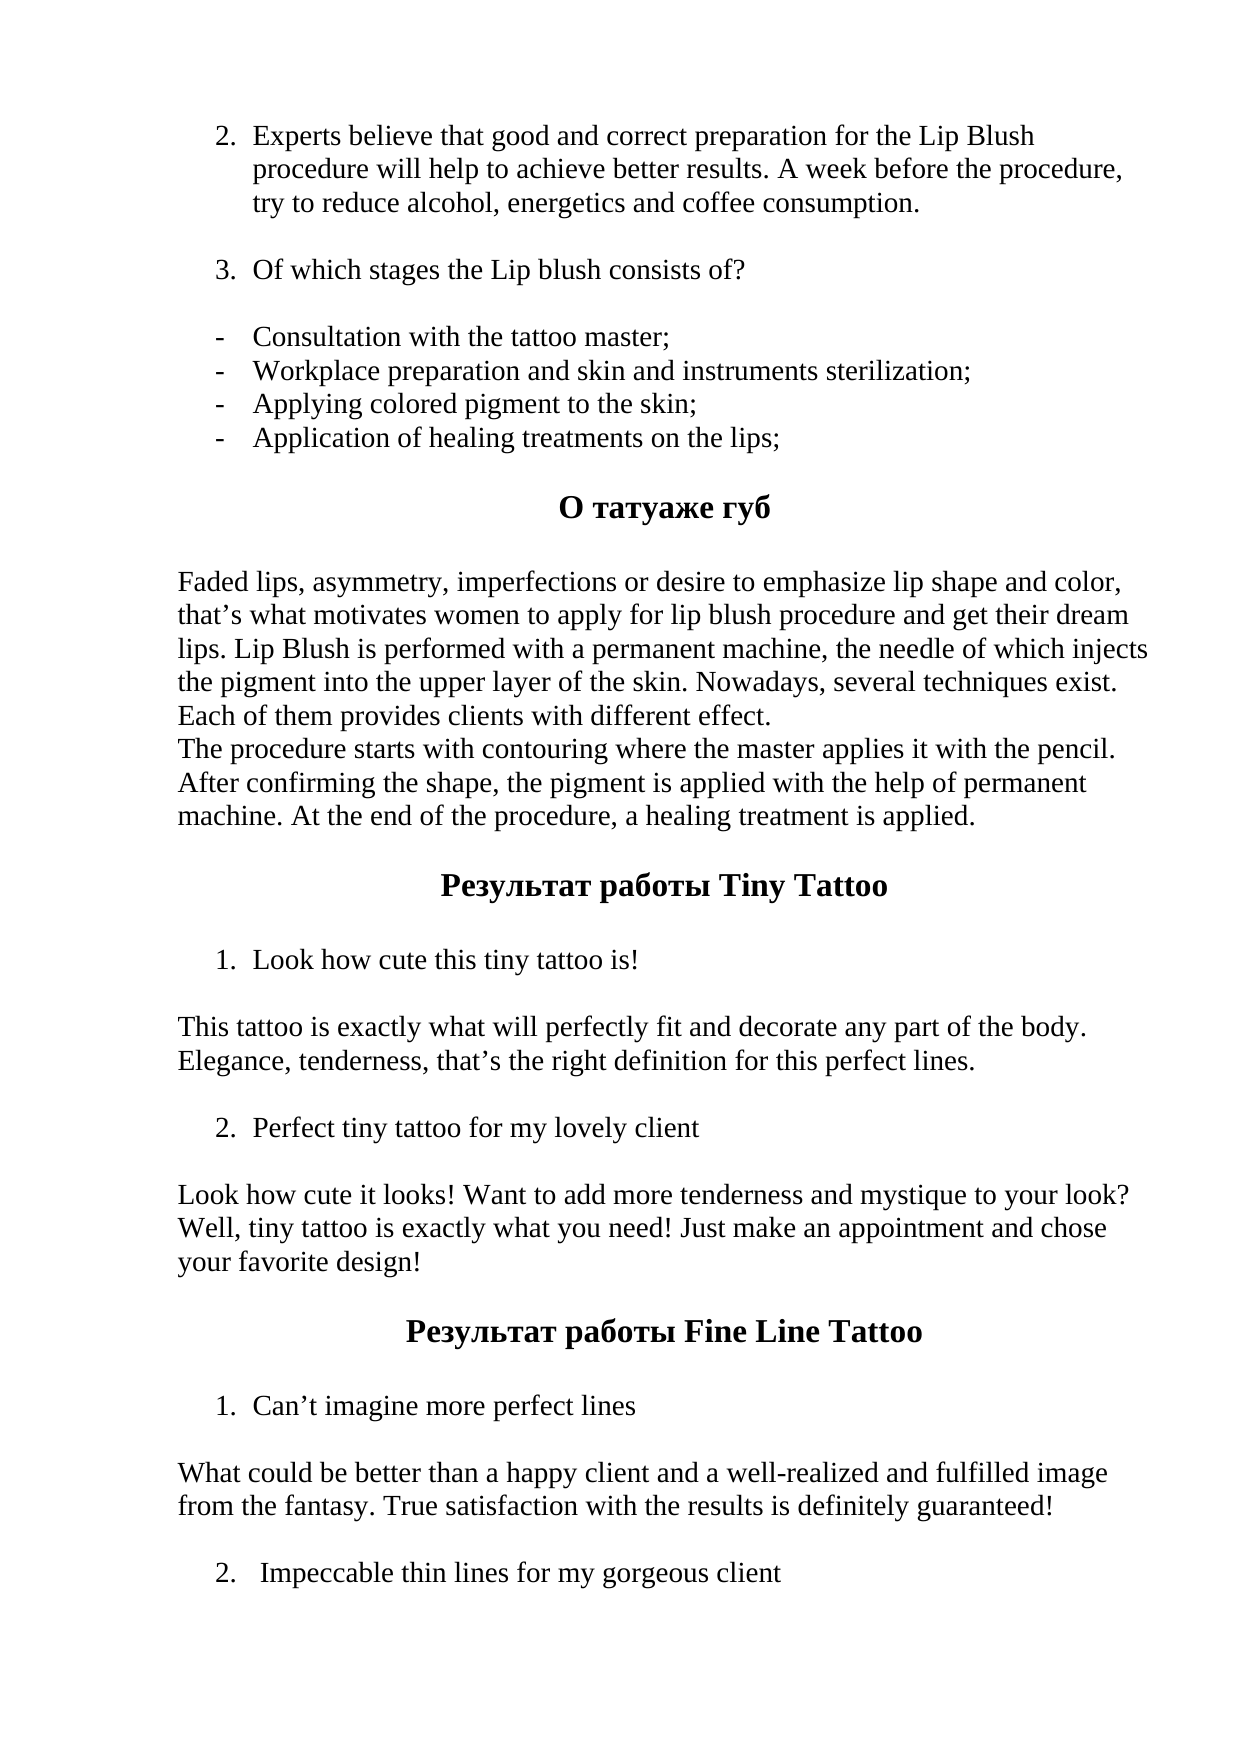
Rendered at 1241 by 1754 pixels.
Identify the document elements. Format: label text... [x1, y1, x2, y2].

list Workplace preparation and skin and instruments sterilization; [215, 353, 1152, 386]
list Impeccable thin lines for my gorgeous client [215, 1556, 1152, 1589]
text This tattoo is exactly what will perfectly fit and decorate any part of the body. Elegance, tenderness, that’s the right definition for this perfect lines. [177, 1009, 1152, 1076]
list Experts believe that good and correct preparation for the Lip Blush procedure will help to achieve better results. A week before the procedure, try to reduce alcohol, energetics and coffee consumption. [215, 118, 1152, 219]
text Результат работы Tiny Tattoo [177, 866, 1152, 904]
list Can’t imagine more perfect lines [215, 1388, 1152, 1421]
list Of which stages the Lip blush consists of? [215, 252, 1152, 286]
text The procedure starts with contouring where the master applies it with the pencil. After confirming the shape, the pigment is applied with the help of permanent machine. At the end of the procedure, a healing treatment is applied. [177, 731, 1152, 832]
list Look how cute this tiny tattoo is! [215, 942, 1152, 976]
text О татуаже губ [177, 487, 1152, 525]
text Look how cute it looks! Want to add more tenderness and mystique to your look? Well, tiny tattoo is exactly what you need! Just make an appointment and chose your favorite design! [177, 1177, 1152, 1278]
text Результат работы Fine Line Tattoo [177, 1311, 1152, 1349]
text Faded lips, asymmetry, imperfections or desire to emphasize lip shape and color, that’s what motivates women to apply for lip blush procedure and get their dream lips. Lip Blush is performed with a permanent machine, the needle of which injects the pigment into the upper layer of the skin. Nowadays, several techniques exist. Each of them provides clients with different effect. [177, 564, 1152, 731]
list Application of healing treatments on the lips; [215, 420, 1152, 453]
list Perfect tiny tattoo for my lovely client [215, 1110, 1152, 1143]
list Consultation with the tattoo master; [215, 319, 1152, 353]
text What could be better than a happy client and a well-realized and fulfilled image from the fantasy. True satisfaction with the results is definitely guaranteed! [177, 1455, 1152, 1522]
list Applying colored pigment to the skin; [215, 386, 1152, 420]
